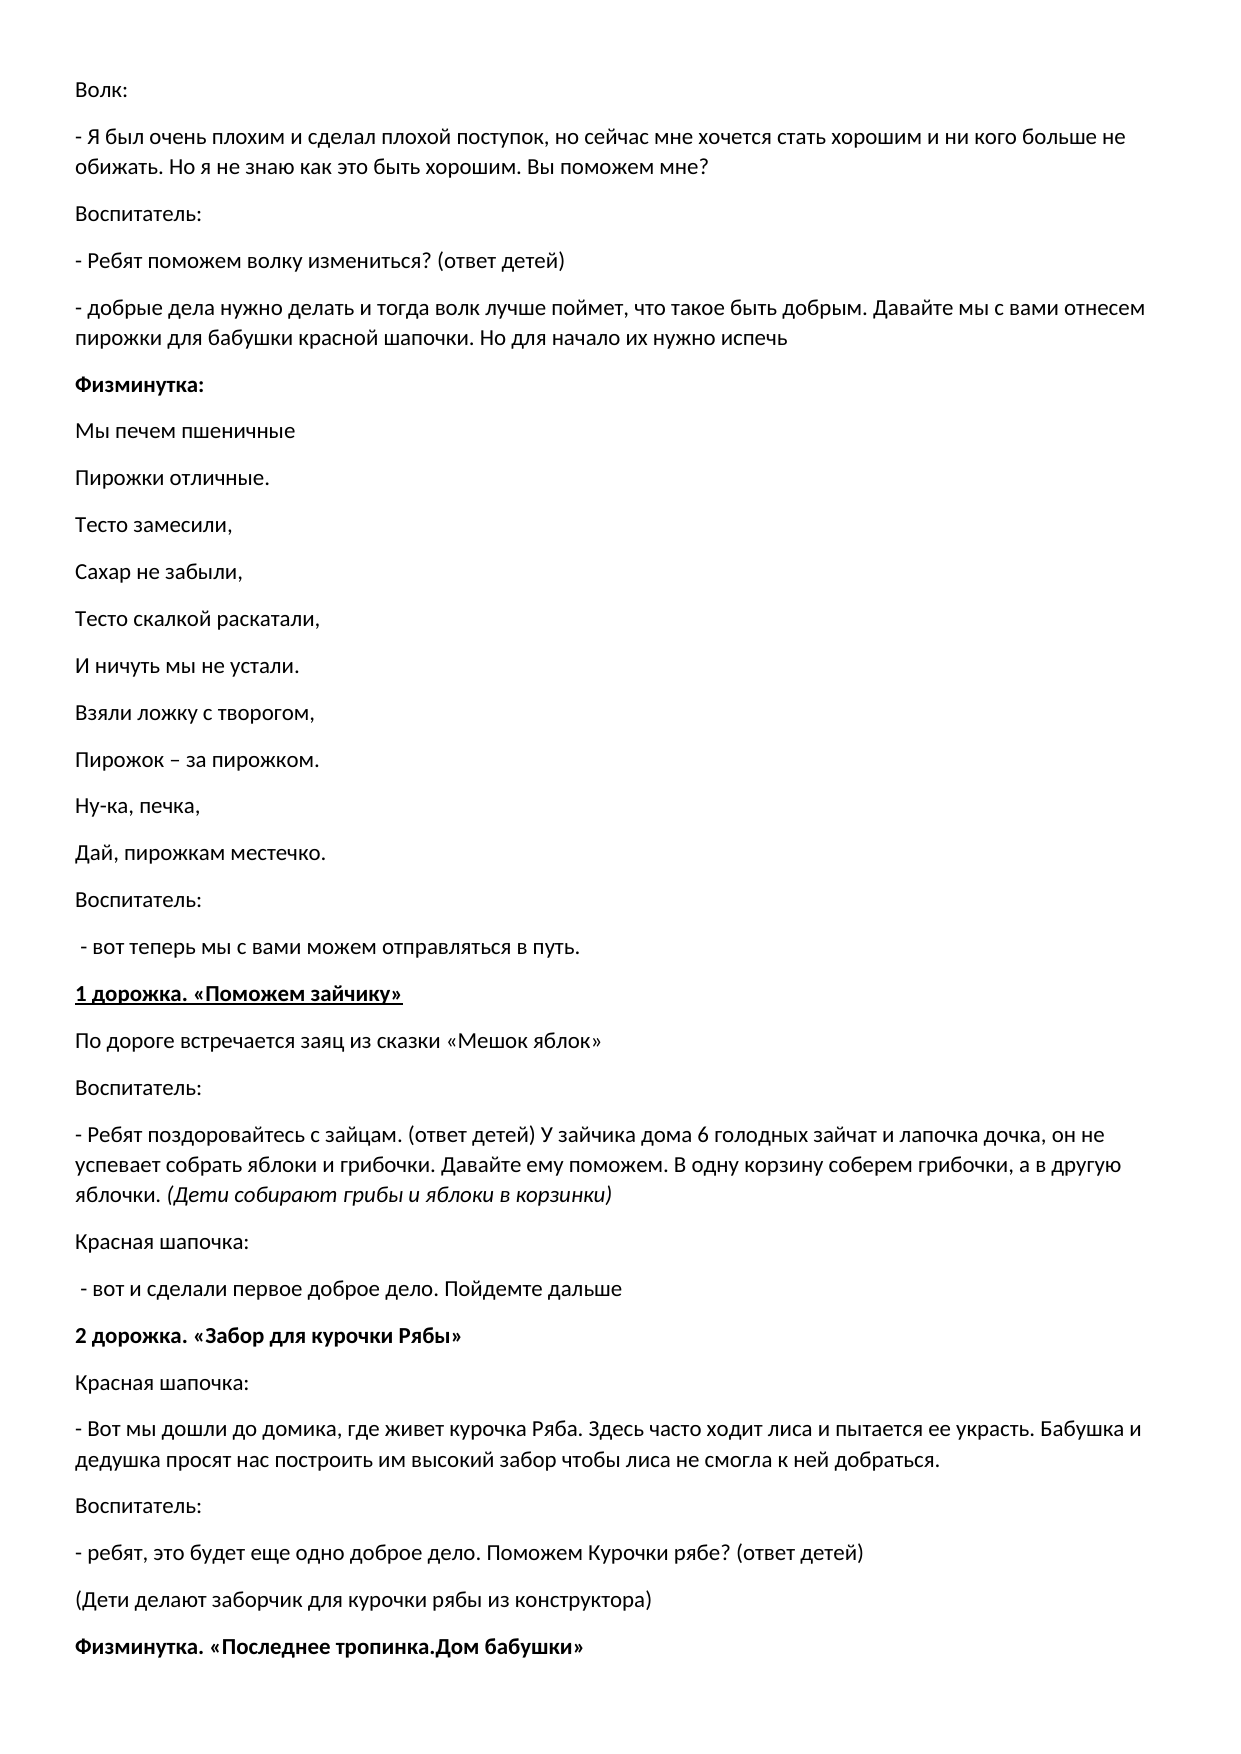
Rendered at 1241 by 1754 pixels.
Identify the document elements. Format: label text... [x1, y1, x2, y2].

text - ребят, это будет еще одно доброе дело. Поможем Курочки рябе? (ответ детей) [75, 1538, 1165, 1567]
text И ничуть мы не устали. [75, 651, 1165, 679]
text - добрые дела нужно делать и тогда волк лучше поймет, что такое быть добрым. Давайте мы с вами отнесем пирожки для бабушки красной шапочки. Но для начало их нужно испечь [75, 293, 1165, 351]
text Физминутка: [75, 370, 1165, 398]
text Пирожок – за пирожком. [75, 745, 1165, 773]
text Физминутка. «Последнее тропинка.Дом бабушки» [75, 1632, 1165, 1660]
text - Вот мы дошли до домика, где живет курочка Ряба. Здесь часто ходит лиса и пытается ее украсть. Бабушка и дедушка просят нас построить им высокий забор чтобы лиса не смогла к ней добраться. [75, 1414, 1165, 1473]
text Волк: [75, 75, 1165, 103]
text Воспитатель: [75, 199, 1165, 227]
text - Я был очень плохим и сделал плохой поступок, но сейчас мне хочется стать хорошим и ни кого больше не обижать. Но я не знаю как это быть хорошим. Вы поможем мне? [75, 122, 1165, 180]
text Воспитатель: [75, 885, 1165, 913]
text - Ребят поможем волку измениться? (ответ детей) [75, 246, 1165, 274]
text Тесто замесили, [75, 510, 1165, 538]
text Мы печем пшеничные [75, 417, 1165, 445]
text Ну-ка, печка, [75, 792, 1165, 820]
text Сахар не забыли, [75, 557, 1165, 585]
text - вот теперь мы с вами можем отправляться в путь. [75, 932, 1165, 960]
text Красная шапочка: [75, 1368, 1165, 1396]
text Тесто скалкой раскатали, [75, 604, 1165, 632]
text Пирожки отличные. [75, 463, 1165, 492]
text Дай, пирожкам местечко. [75, 838, 1165, 867]
text 2 дорожка. «Забор для курочки Рябы» [75, 1321, 1165, 1349]
text 1 дорожка. «Поможем зайчику» [75, 979, 1165, 1007]
text Взяли ложку с творогом, [75, 698, 1165, 726]
text Воспитатель: [75, 1073, 1165, 1101]
text Красная шапочка: [75, 1227, 1165, 1255]
text (Дети делают заборчик для курочки рябы из конструктора) [75, 1585, 1165, 1613]
text Воспитатель: [75, 1492, 1165, 1520]
text - вот и сделали первое доброе дело. Пойдемте дальше [75, 1274, 1165, 1302]
text - Ребят поздоровайтесь с зайцам. (ответ детей) У зайчика дома 6 голодных зайчат и лапочка дочка, он не успевает собрать яблоки и грибочки. Давайте ему поможем. В одну корзину соберем грибочки, а в другую яблочки. (Дети собирают грибы и яблоки в корзинки) [75, 1120, 1165, 1208]
text По дороге встречается заяц из сказки «Мешок яблок» [75, 1026, 1165, 1054]
